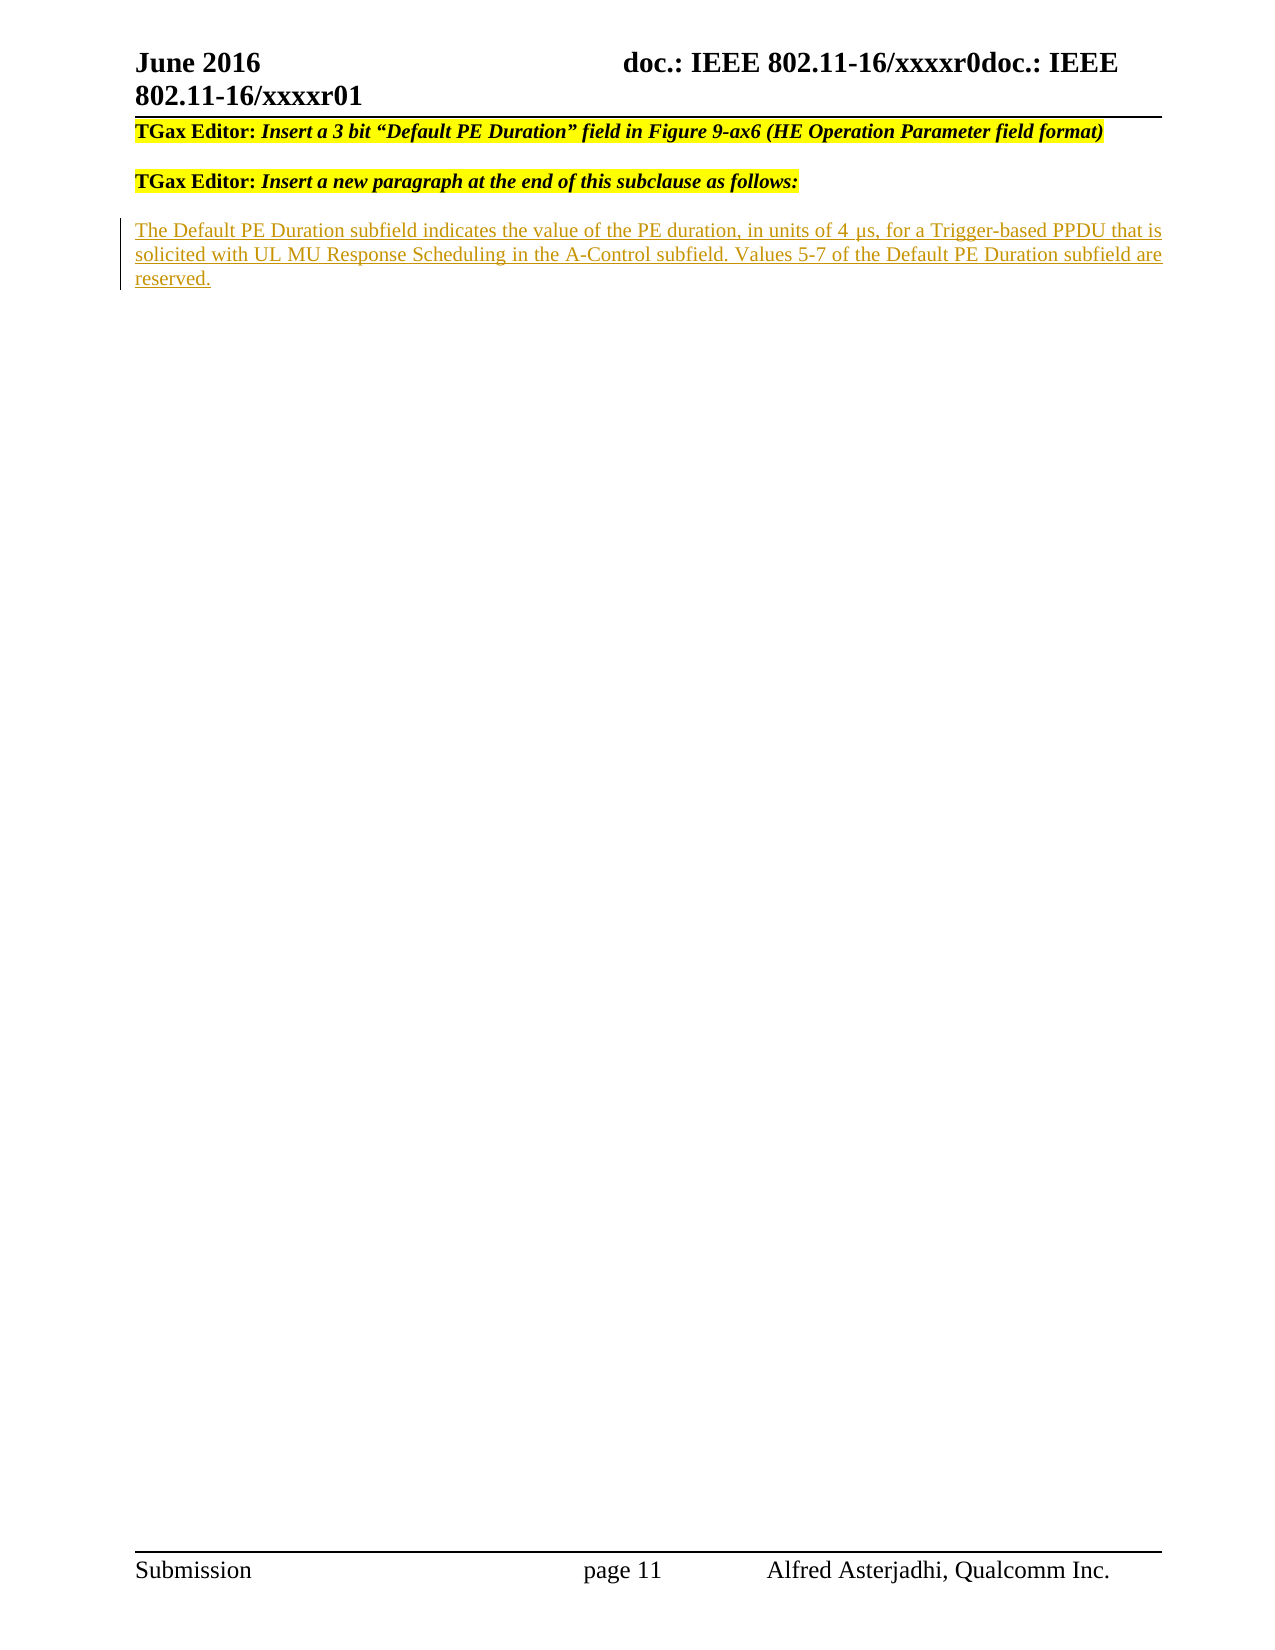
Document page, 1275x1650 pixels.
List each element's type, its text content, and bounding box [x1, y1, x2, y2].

text TGax Editor: Insert a 3 bit “Default PE Duration” field in Figure 9-ax6 (HE Operation Parameter field format) [135, 118, 1162, 143]
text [135, 168, 1162, 193]
